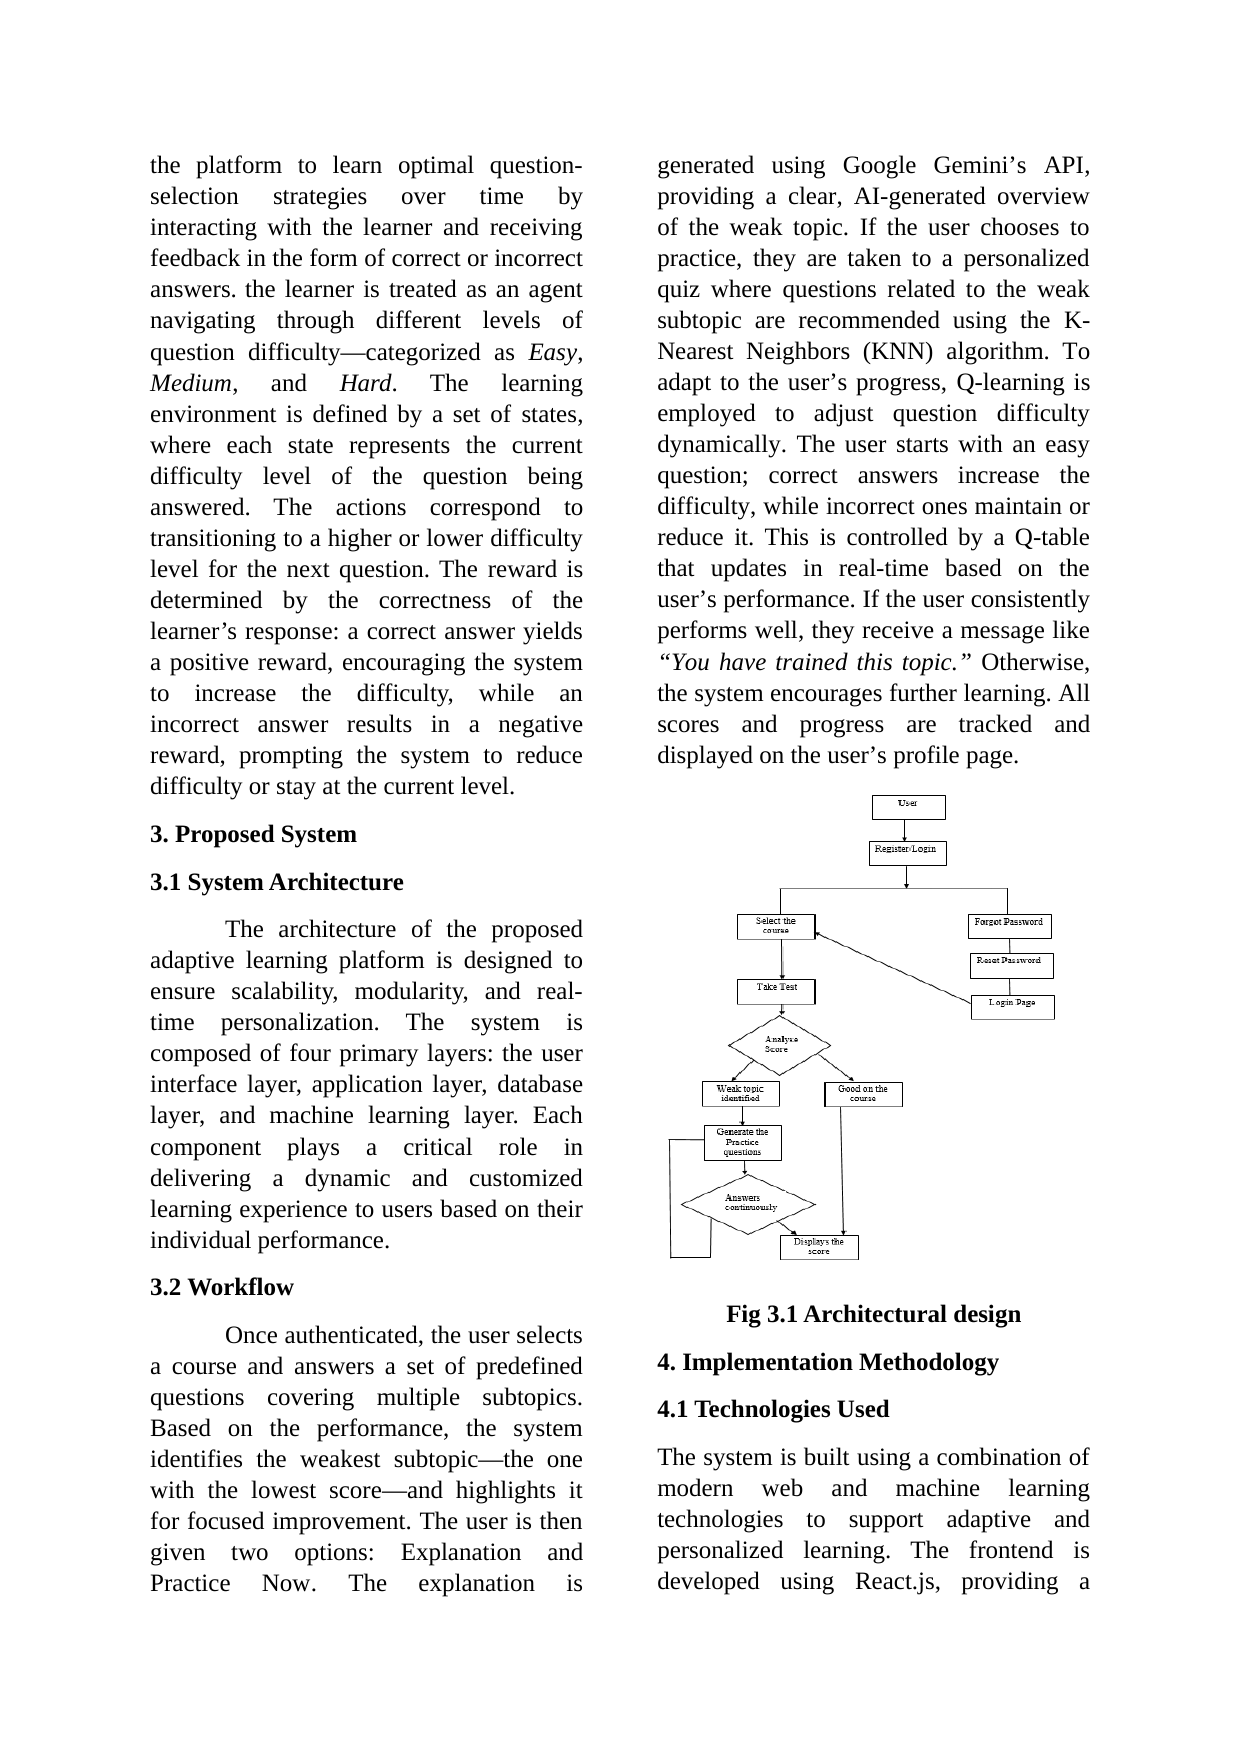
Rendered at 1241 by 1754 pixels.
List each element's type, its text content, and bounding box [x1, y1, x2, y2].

text 3.2 Workflow [150, 1272, 583, 1301]
text Once authenticated, the user selects a course and answers a set of predefined questions covering multiple subtopics. Based on the performance, the system identifies the weakest subtopic—the one with the lowest score—and highlights it for focused improvement. The user is then given two options: Explanation and Practice Now. The explanation is generated using Google Gemini’s API, providing a clear, AI-generated overview of the weak topic. If the user chooses to practice, they are taken to a personalized quiz where questions related to the weak subtopic are recommended using the K-Nearest Neighbors (KNN) algorithm. To adapt to the user’s progress, Q-learning is employed to adjust question difficulty dynamically. The user starts with an easy question; correct answers increase the difficulty, while incorrect ones maintain or reduce it. This is controlled by a Q-table that updates in real-time based on the user’s performance. If the user consistently performs well, they receive a message like “You have trained this topic.” Otherwise, the system encourages further learning. All scores and progress are tracked and displayed on the user’s profile page. [150, 1320, 583, 1597]
text 4. Implementation Methodology [657, 1347, 1090, 1376]
text Once authenticated, the user selects a course and answers a set of predefined questions covering multiple subtopics. Based on the performance, the system identifies the weakest subtopic—the one with the lowest score—and highlights it for focused improvement. The user is then given two options: Explanation and Practice Now. The explanation is generated using Google Gemini’s API, providing a clear, AI-generated overview of the weak topic. If the user chooses to practice, they are taken to a personalized quiz where questions related to the weak subtopic are recommended using the K-Nearest Neighbors (KNN) algorithm. To adapt to the user’s progress, Q-learning is employed to adjust question difficulty dynamically. The user starts with an easy question; correct answers increase the difficulty, while incorrect ones maintain or reduce it. This is controlled by a Q-table that updates in real-time based on the user’s performance. If the user consistently performs well, they receive a message like “You have trained this topic.” Otherwise, the system encourages further learning. All scores and progress are tracked and displayed on the user’s profile page. [657, 150, 1090, 768]
text 4.1 Technologies Used [657, 1394, 1090, 1423]
text 3.1 System Architecture [150, 867, 583, 895]
text Fig 3.1 Architectural design [657, 1299, 1090, 1328]
picture [657, 787, 1091, 1281]
text 3. Proposed System [150, 819, 583, 848]
text The architecture of the proposed adaptive learning platform is designed to ensure scalability, modularity, and real-time personalization. The system is composed of four primary layers: the user interface layer, application layer, database layer, and machine learning layer. Each component plays a critical role in delivering a dynamic and customized learning experience to users based on their individual performance. [150, 914, 583, 1253]
